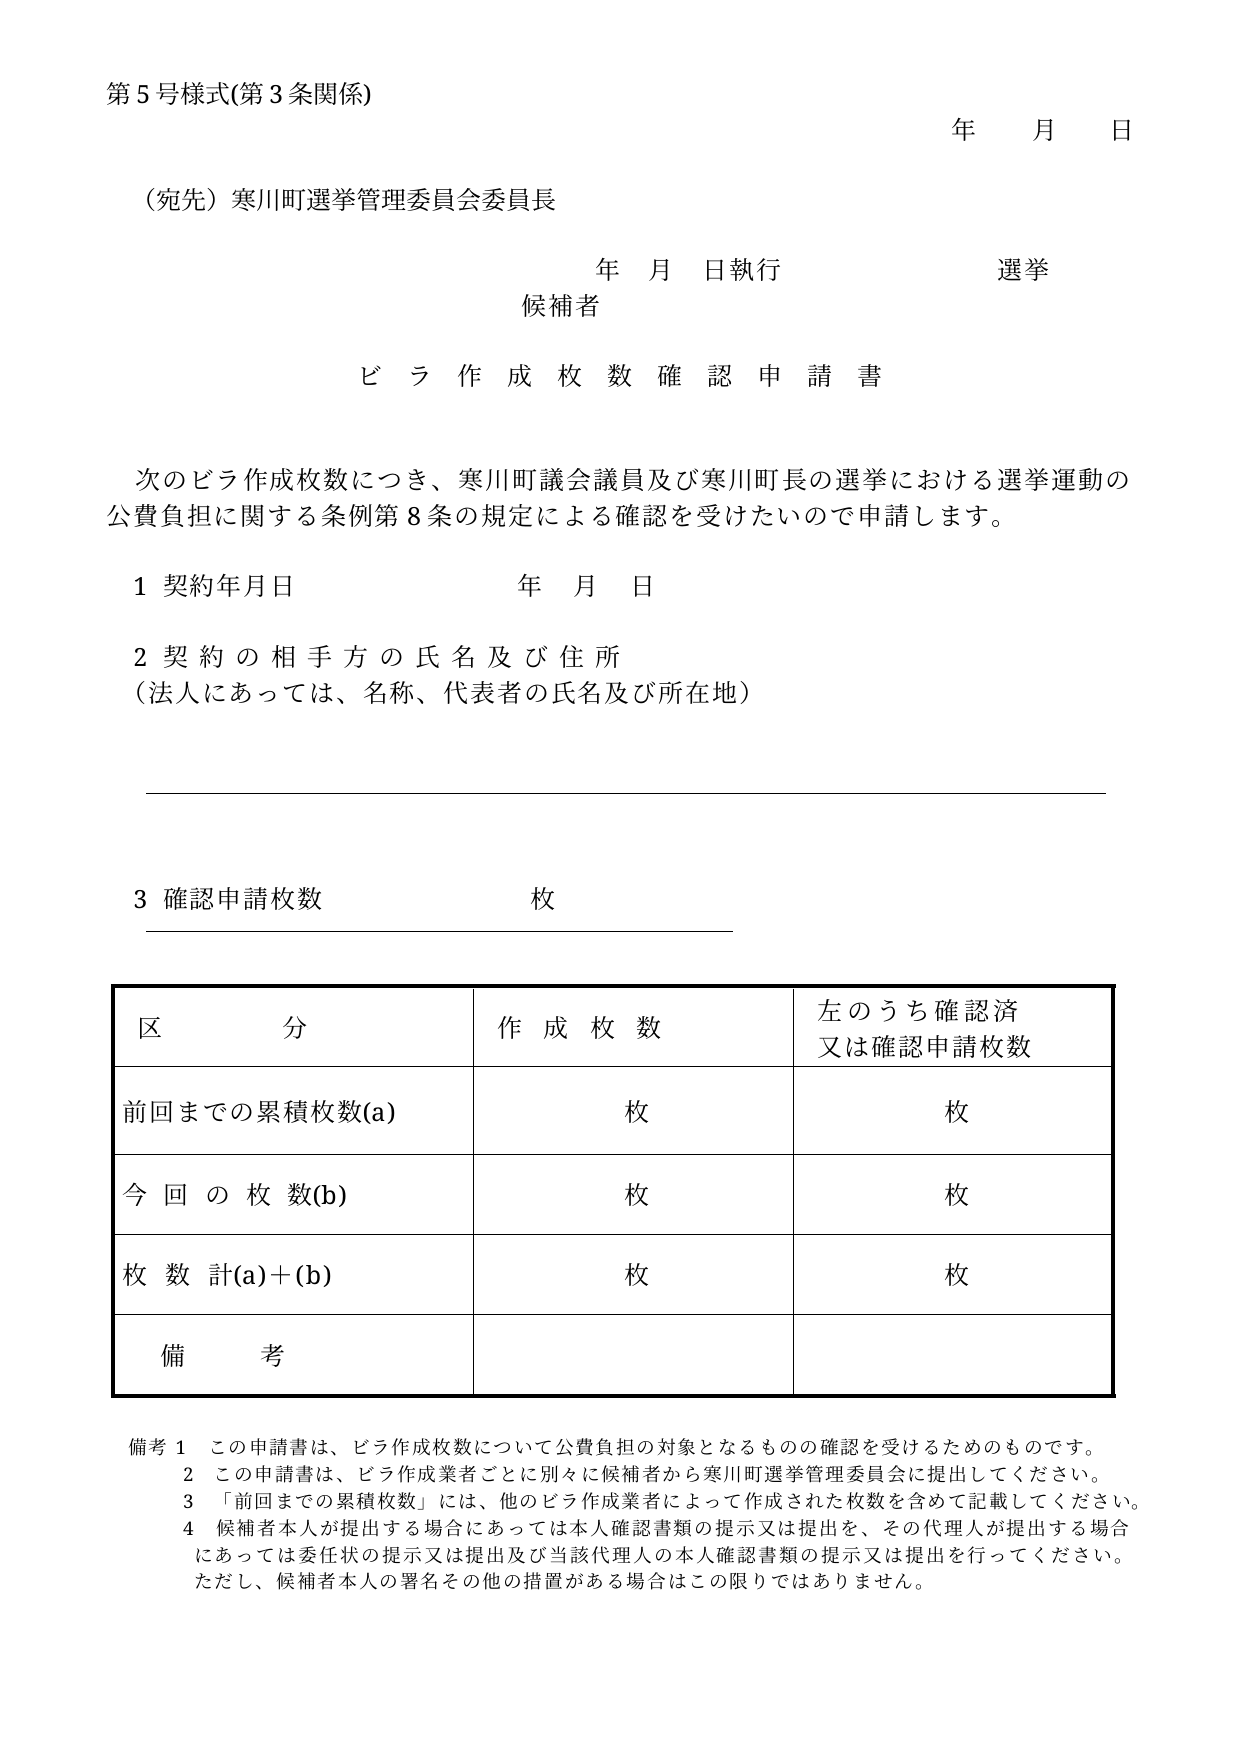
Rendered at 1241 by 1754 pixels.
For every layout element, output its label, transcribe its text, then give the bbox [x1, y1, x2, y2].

table_cell 枚 [474, 1067, 793, 1153]
table_cell 枚数計(a)＋(b) [115, 1235, 473, 1314]
table_cell 枚 [474, 1155, 793, 1233]
text （法人にあっては、名称、代表者の氏名及び所在地） [106, 673, 1134, 709]
text 3 確認申請枚数 枚 [106, 879, 1134, 916]
text 1 契約年月日 年 月 日 [106, 567, 1134, 603]
table_cell 備 考 [115, 1315, 473, 1394]
table_cell 枚 [794, 1235, 1111, 1314]
table_cell 今回の枚数(b) [115, 1155, 473, 1233]
table_header 区 分 [115, 988, 473, 1066]
text 次のビラ作成枚数につき、寒川町議会議員及び寒川町長の選挙における選挙運動の公費負担に関する条例第8条の規定による確認を受けたいので申請します。 [106, 461, 1134, 533]
text ビ ラ 作 成 枚 数 確 認 申 請 書 [106, 357, 1134, 393]
table_cell [474, 1315, 793, 1394]
table_header 作成枚数 [474, 988, 793, 1066]
text 2 契約の相手方の氏名及び住所 [106, 637, 1134, 673]
table_header 左のうち確認済 又は確認申請枚数 [794, 988, 1111, 1066]
table_cell [794, 1315, 1111, 1394]
table_cell 枚 [794, 1155, 1111, 1233]
table_cell 枚 [794, 1067, 1111, 1153]
table_cell 前回までの累積枚数(a) [115, 1067, 473, 1153]
text 年 月 日執行 選挙 [106, 251, 1134, 287]
table_cell 枚 [474, 1235, 793, 1314]
text 2 この申請書は、ビラ作成業者ごとに別々に候補者から寒川町選挙管理委員会に提出してください。 [183, 1459, 1134, 1486]
text （宛先）寒川町選挙管理委員会委員長 [106, 181, 1134, 217]
text 3 「前回までの累積枚数」には、他のビラ作成業者によって作成された枚数を含めて記載してください。 [183, 1486, 1134, 1513]
text 年 月 日 [106, 111, 1134, 147]
text 備考 1 この申請書は、ビラ作成枚数について公費負担の対象となるものの確認を受けるためのものです。 [128, 1432, 1134, 1459]
text 4 候補者本人が提出する場合にあっては本人確認書類の提示又は提出を、その代理人が提出する場合にあっては委任状の提示又は提出及び当該代理人の本人確認書類の提示又は提出を行ってください。ただし、候補者本人の署名その他の措置がある場合はこの限りではありません。 [183, 1513, 1134, 1594]
text 候補者 [406, 287, 1134, 323]
